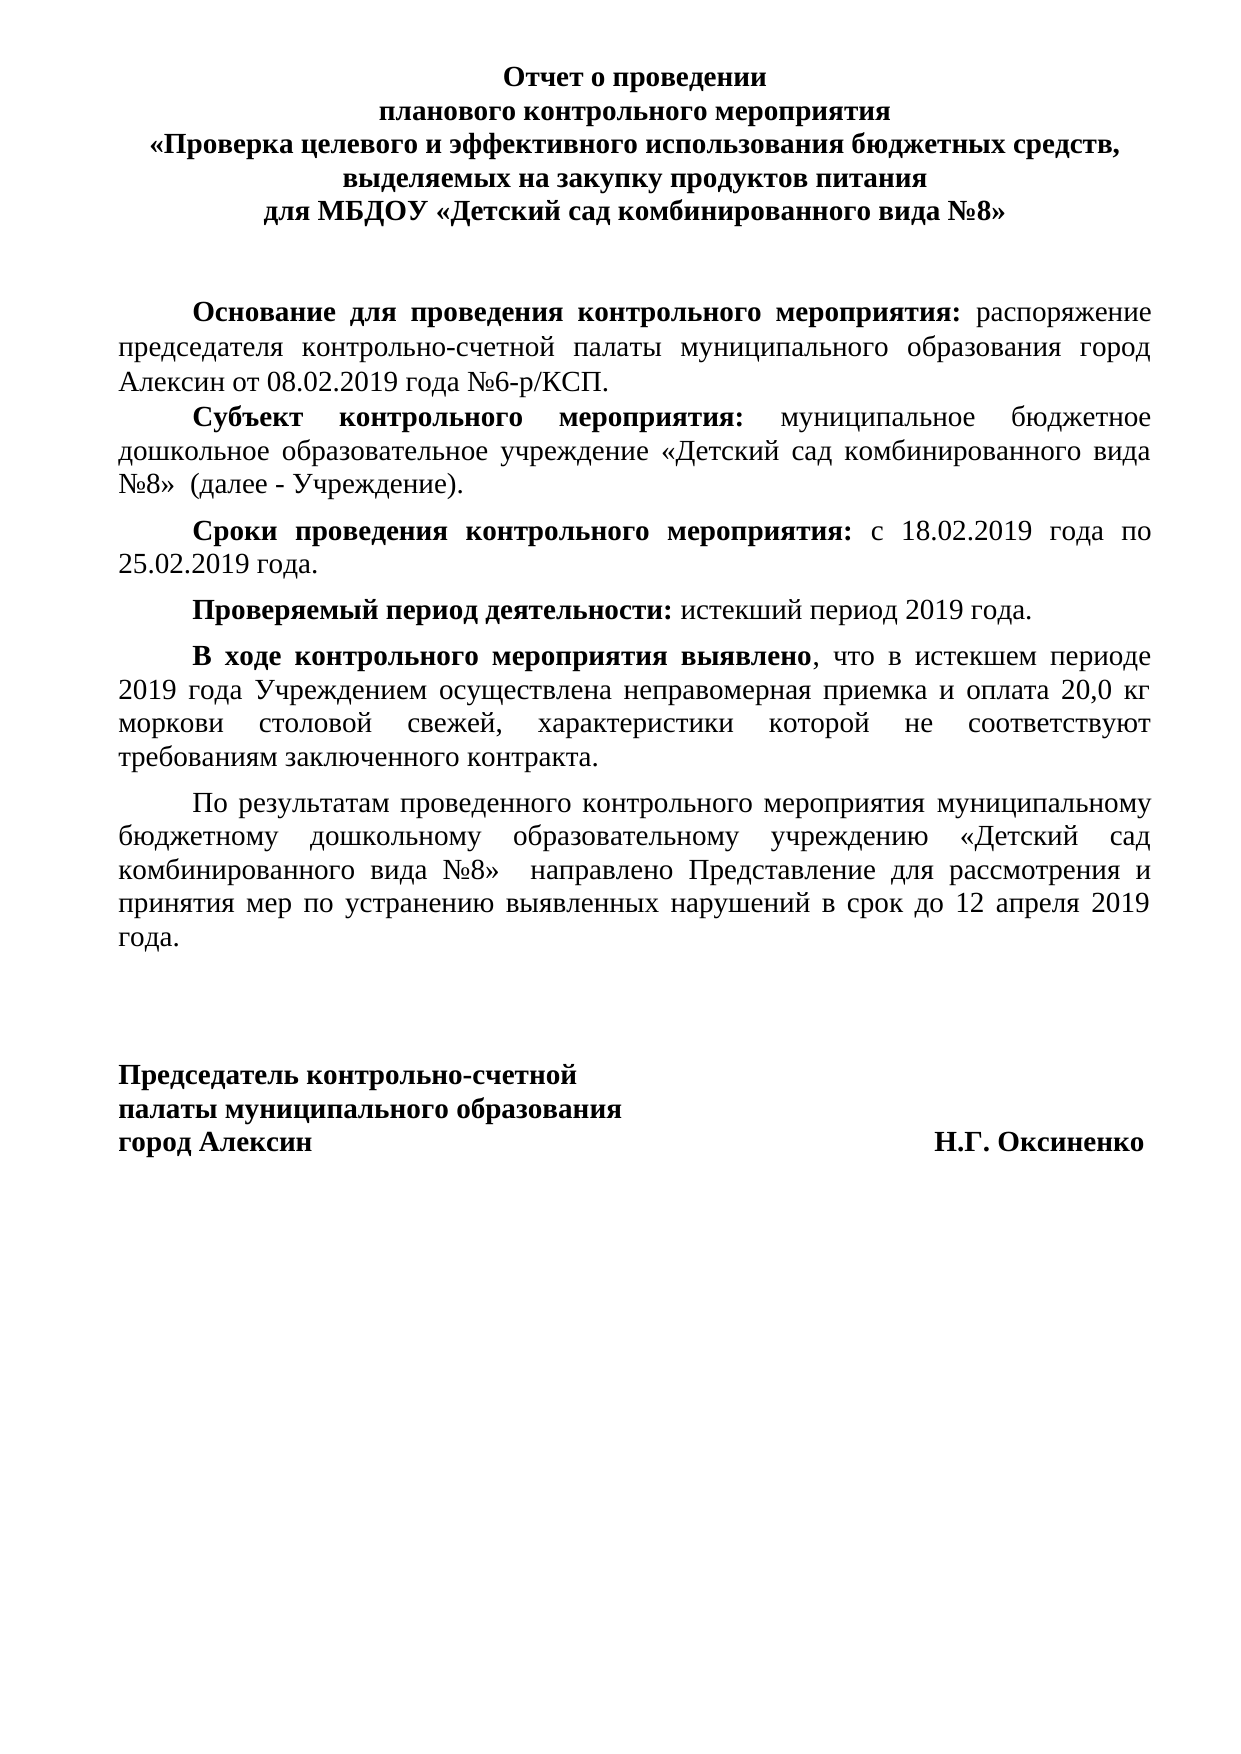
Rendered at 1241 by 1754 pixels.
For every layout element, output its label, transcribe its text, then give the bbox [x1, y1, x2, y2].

text Проверяемый период деятельности: истекший период 2019 года. [118, 592, 1152, 626]
text Основание для проведения контрольного мероприятия: распоряжение председателя контрольно-счетной палаты муниципального образования город Алексин от 08.02.2019 года №6-р/КСП. [118, 294, 1152, 398]
text выделяемых на закупку продуктов питания [118, 160, 1152, 193]
text В ходе контрольного мероприятия выявлено, что в истекшем периоде 2019 года Учреждением осуществлена неправомерная приемка и оплата 20,0 кг моркови столовой свежей, характеристики которой не соответствуют требованиям заключенного контракта. [118, 638, 1152, 772]
text Сроки проведения контрольного мероприятия: с 18.02.2019 года по 25.02.2019 года. [118, 513, 1152, 580]
text планового контрольного мероприятия [118, 93, 1152, 126]
text «Проверка целевого и эффективного использования бюджетных средств, [118, 126, 1152, 160]
text для МБДОУ «Детский сад комбинированного вида №8» [118, 193, 1152, 227]
text Председатель контрольно-счетной [118, 1057, 1152, 1091]
text палаты муниципального образования [118, 1091, 1152, 1124]
text Субъект контрольного мероприятия: муниципальное бюджетное дошкольное образовательное учреждение «Детский сад комбинированного вида №8» (далее - Учреждение). [118, 399, 1152, 500]
text Отчет о проведении [118, 59, 1152, 93]
text По результатам проведенного контрольного мероприятия муниципальному бюджетному дошкольному образовательному учреждению «Детский сад комбинированного вида №8» направлено Представление для рассмотрения и принятия мер по устранению выявленных нарушений в срок до 12 апреля 2019 года. [118, 785, 1152, 953]
text город Алексин Н.Г. Оксиненко [118, 1124, 1152, 1158]
